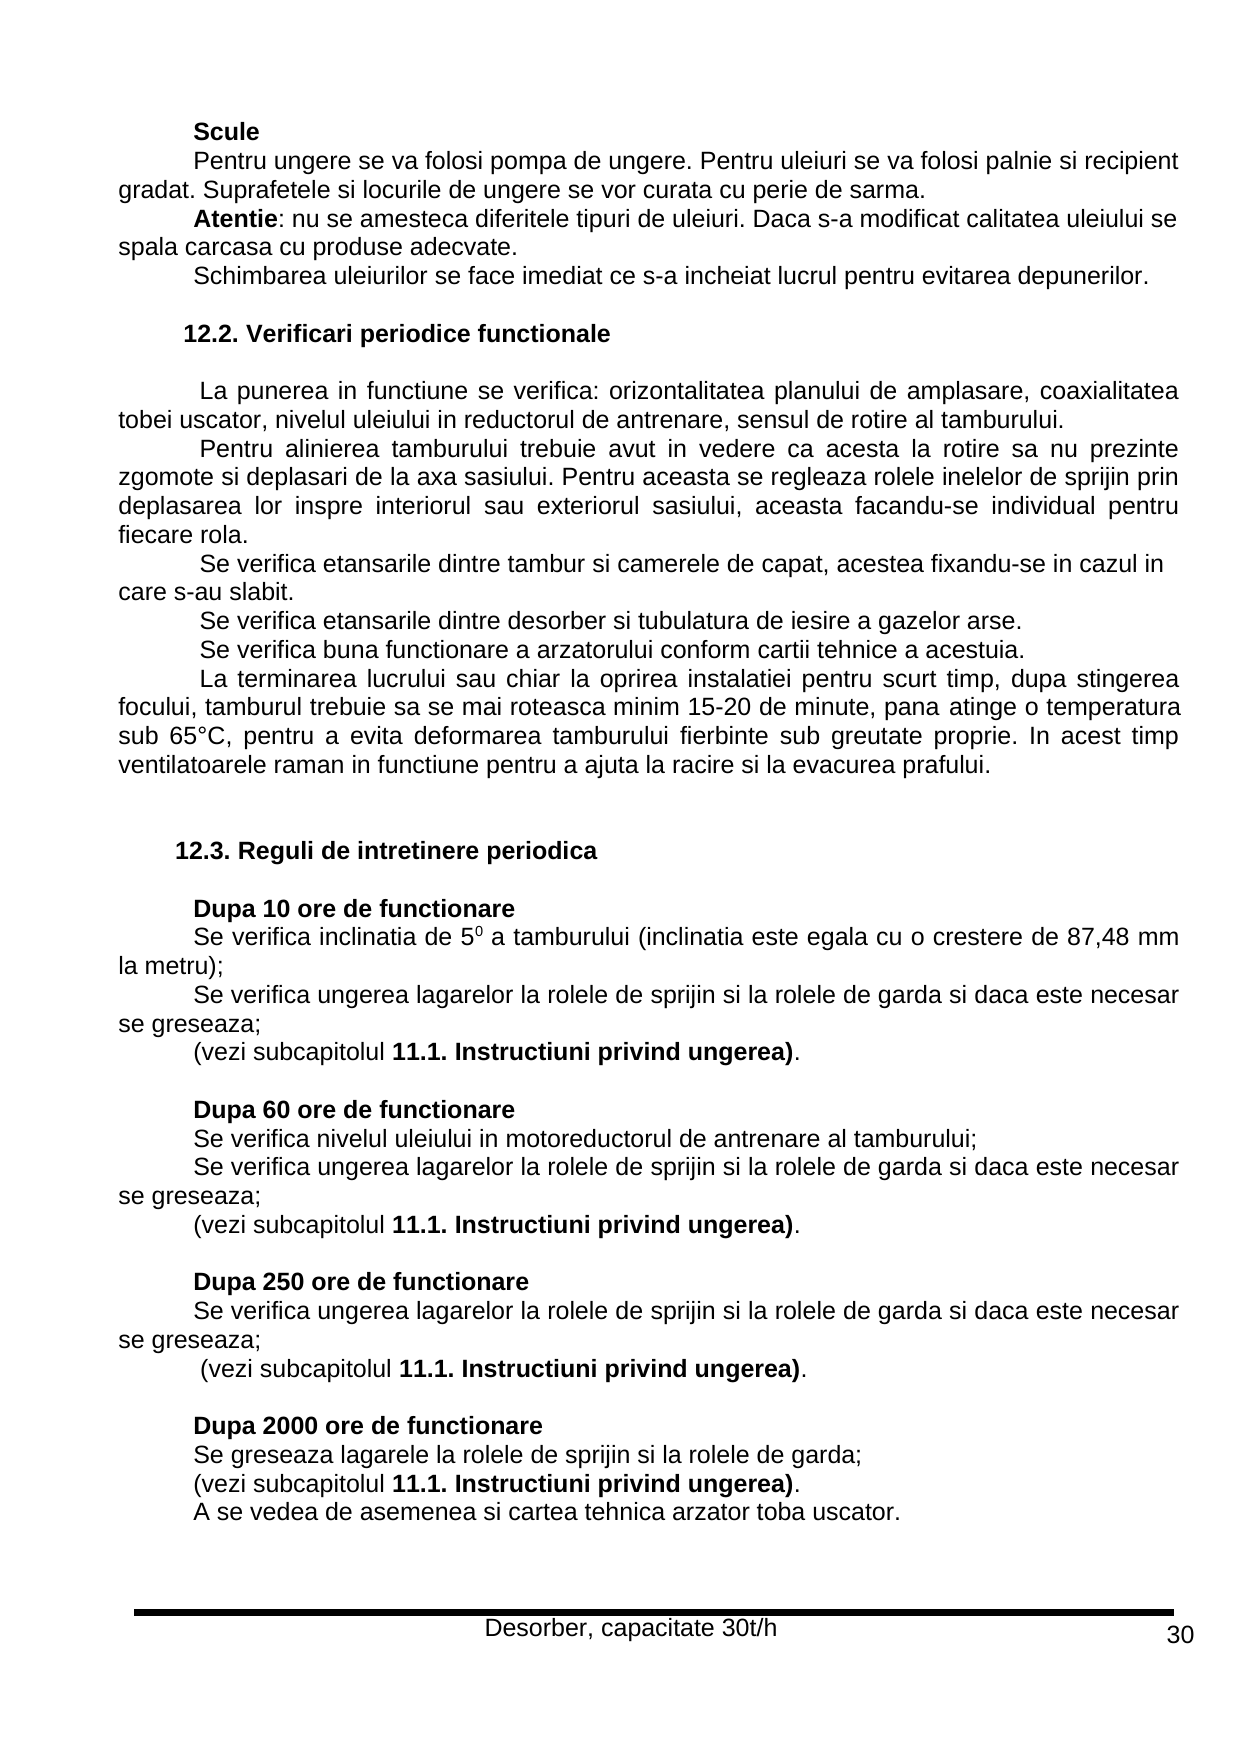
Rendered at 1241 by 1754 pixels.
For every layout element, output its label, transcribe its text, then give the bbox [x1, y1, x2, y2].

text Se verifica ungerea lagarelor la rolele de sprijin si la rolele de garda si daca este necesar se greseaza; [118, 1152, 1181, 1210]
text (vezi subcapitolul 11.1. Instructiuni privind ungerea). [118, 1469, 1181, 1497]
text Se verifica buna functionare a arzatorului conform cartii tehnice a acestuia. [118, 635, 1181, 664]
text Se verifica etansarile dintre tambur si camerele de capat, acestea fixandu-se in cazul in care s-au slabit. [118, 549, 1181, 606]
text (vezi subcapitolul 11.1. Instructiuni privind ungerea). [118, 1354, 1181, 1382]
text Se greseaza lagarele la rolele de sprijin si la rolele de garda; [118, 1440, 1181, 1469]
text (vezi subcapitolul 11.1. Instructiuni privind ungerea). [118, 1210, 1181, 1239]
text La terminarea lucrului sau chiar la oprirea instalatiei pentru scurt timp, dupa stingerea focului, tamburul trebuie sa se mai roteasca minim 15-20 de minute, pana atinge o temperatura sub 65°C, pentru a evita deformarea tamburului fierbinte sub greutate proprie. In acest timp ventilatoarele raman in functiune pentru a ajuta la racire si la evacurea prafului. [118, 664, 1181, 779]
text Se verifica inclinatia de 50 a tamburului (inclinatia este egala cu o crestere de 87,48 mm la metru); [118, 922, 1181, 980]
text 12.2. Verificari periodice functionale [175, 319, 1181, 347]
text Dupa 60 ore de functionare [193, 1095, 1181, 1124]
text Atentie: nu se amesteca diferitele tipuri de uleiuri. Daca s-a modificat calitatea uleiului se spala carcasa cu produse adecvate. [118, 204, 1181, 261]
text Se verifica nivelul uleiului in motoreductorul de antrenare al tamburului; [118, 1124, 1181, 1152]
text Pentru ungere se va folosi pompa de ungere. Pentru uleiuri se va folosi palnie si recipient gradat. Suprafetele si locurile de ungere se vor curata cu perie de sarma. [118, 146, 1181, 204]
text Schimbarea uleiurilor se face imediat ce s-a incheiat lucrul pentru evitarea depunerilor. [118, 261, 1181, 290]
text Dupa 250 ore de functionare [193, 1267, 1181, 1296]
text Se verifica etansarile dintre desorber si tubulatura de iesire a gazelor arse. [118, 606, 1181, 635]
text A se vedea de asemenea si cartea tehnica arzator toba uscator. [118, 1497, 1181, 1526]
text Se verifica ungerea lagarelor la rolele de sprijin si la rolele de garda si daca este necesar se greseaza; [118, 980, 1181, 1037]
text Se verifica ungerea lagarelor la rolele de sprijin si la rolele de garda si daca este necesar se greseaza; [118, 1296, 1181, 1354]
text Dupa 2000 ore de functionare [193, 1411, 1181, 1440]
text Scule [118, 117, 1181, 146]
text Pentru alinierea tamburului trebuie avut in vedere ca acesta la rotire sa nu prezinte zgomote si deplasari de la axa sasiului. Pentru aceasta se regleaza rolele inelelor de sprijin prin deplasarea lor inspre interiorul sau exteriorul sasiului, aceasta facandu-se individual pentru fiecare rola. [118, 434, 1181, 549]
text La punerea in functiune se verifica: orizontalitatea planului de amplasare, coaxialitatea tobei uscator, nivelul uleiului in reductorul de antrenare, sensul de rotire al tamburului. [118, 376, 1181, 434]
text Dupa 10 ore de functionare [193, 894, 1181, 922]
text (vezi subcapitolul 11.1. Instructiuni privind ungerea). [118, 1037, 1181, 1066]
text 12.3. Reguli de intretinere periodica [175, 836, 1181, 865]
